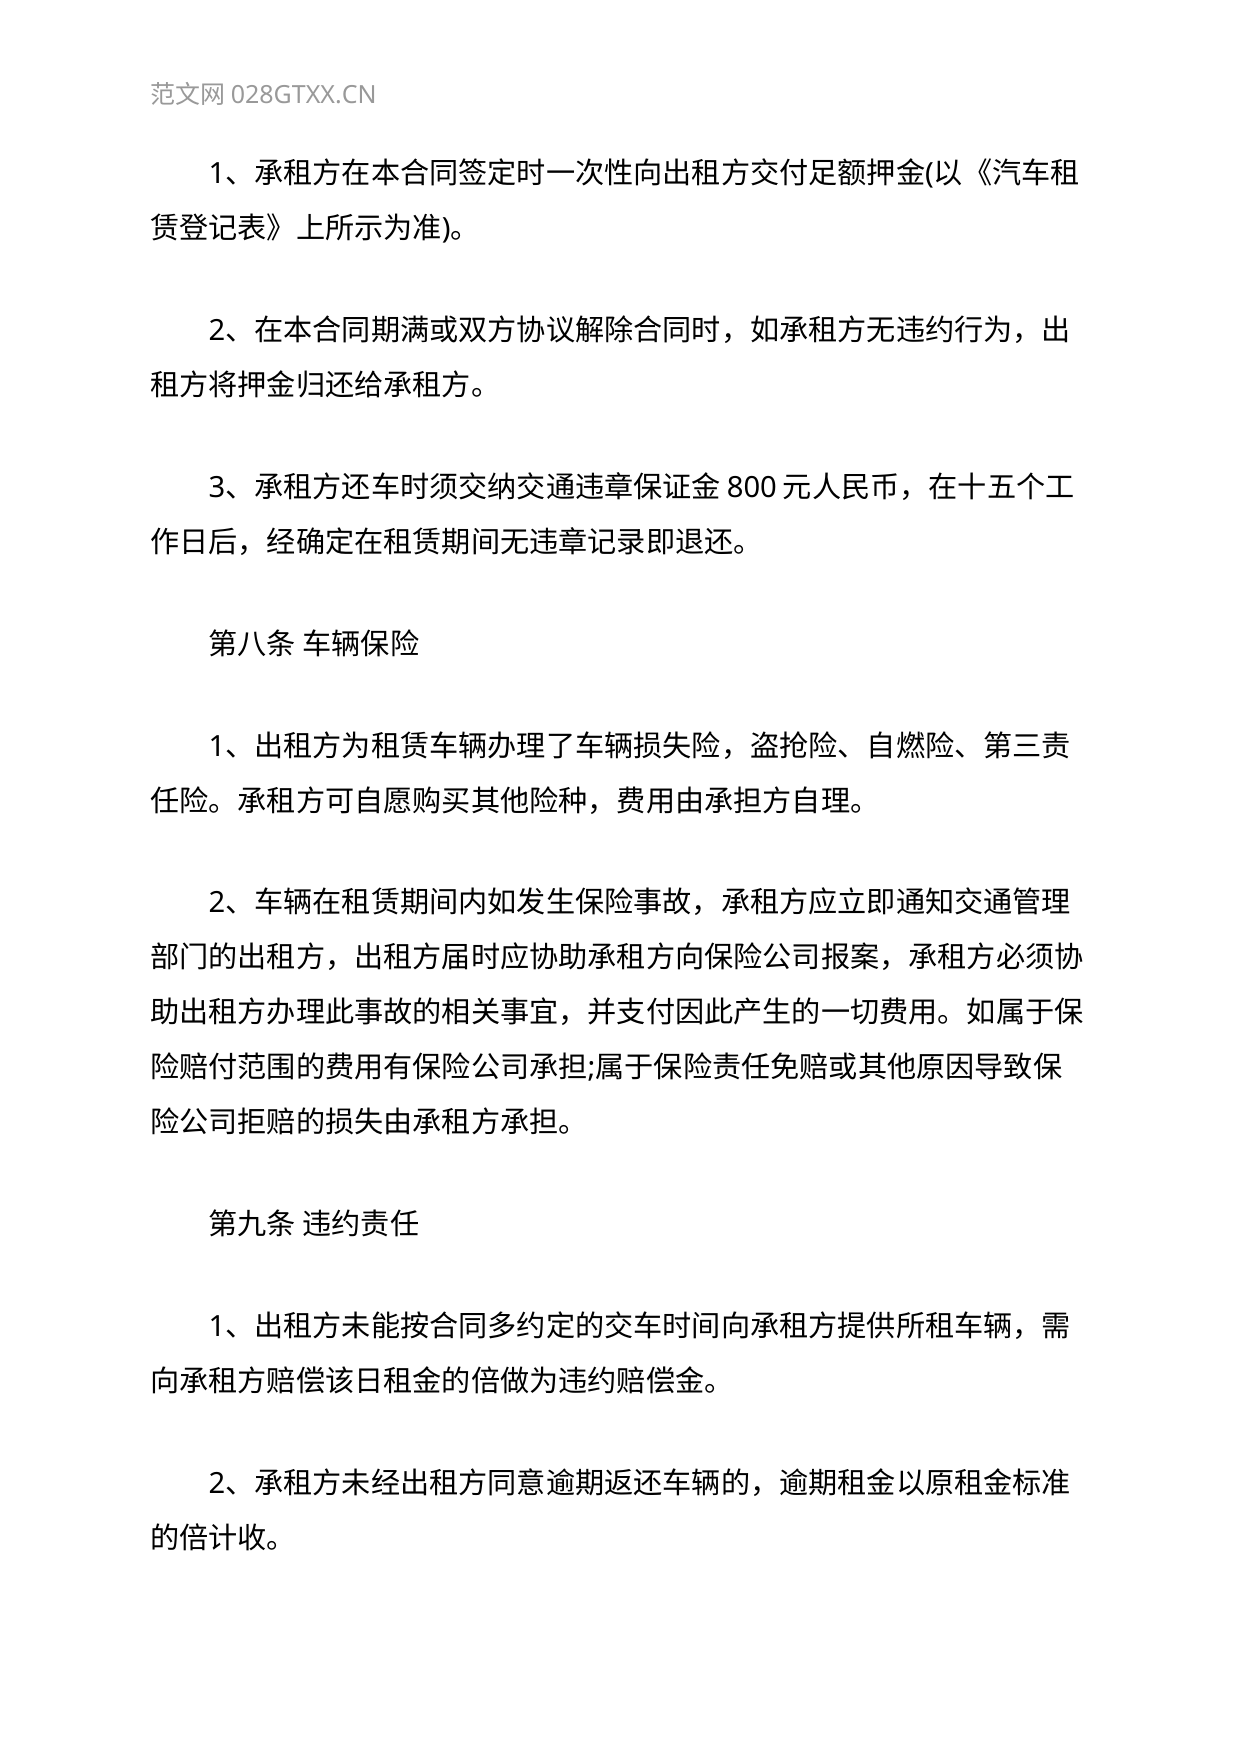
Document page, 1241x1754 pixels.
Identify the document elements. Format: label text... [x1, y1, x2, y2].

text 第九条 违约责任 [150, 1201, 1090, 1243]
text 2、在本合同期满或双方协议解除合同时，如承租方无违约行为，出租方将押金归还给承租方。 [150, 307, 1090, 404]
text 3、承租方还车时须交纳交通违章保证金800元人民币，在十五个工作日后，经确定在租赁期间无违章记录即退还。 [150, 464, 1090, 561]
text 2、承租方未经出租方同意逾期返还车辆的，逾期租金以原租金标准的倍计收。 [150, 1459, 1090, 1556]
text 2、车辆在租赁期间内如发生保险事故，承租方应立即通知交通管理部门的出租方，出租方届时应协助承租方向保险公司报案，承租方必须协助出租方办理此事故的相关事宜，并支付因此产生的一切费用。如属于保险赔付范围的费用有保险公司承担;属于保险责任免赔或其他原因导致保险公司拒赔的损失由承租方承担。 [150, 879, 1090, 1141]
text 1、出租方为租赁车辆办理了车辆损失险，盗抢险、自燃险、第三责任险。承租方可自愿购买其他险种，费用由承担方自理。 [150, 722, 1090, 819]
text 第八条 车辆保险 [150, 621, 1090, 663]
text 1、承租方在本合同签定时一次性向出租方交付足额押金(以《汽车租赁登记表》上所示为准)。 [150, 150, 1090, 247]
text 1、出租方未能按合同多约定的交车时间向承租方提供所租车辆，需向承租方赔偿该日租金的倍做为违约赔偿金。 [150, 1302, 1090, 1400]
